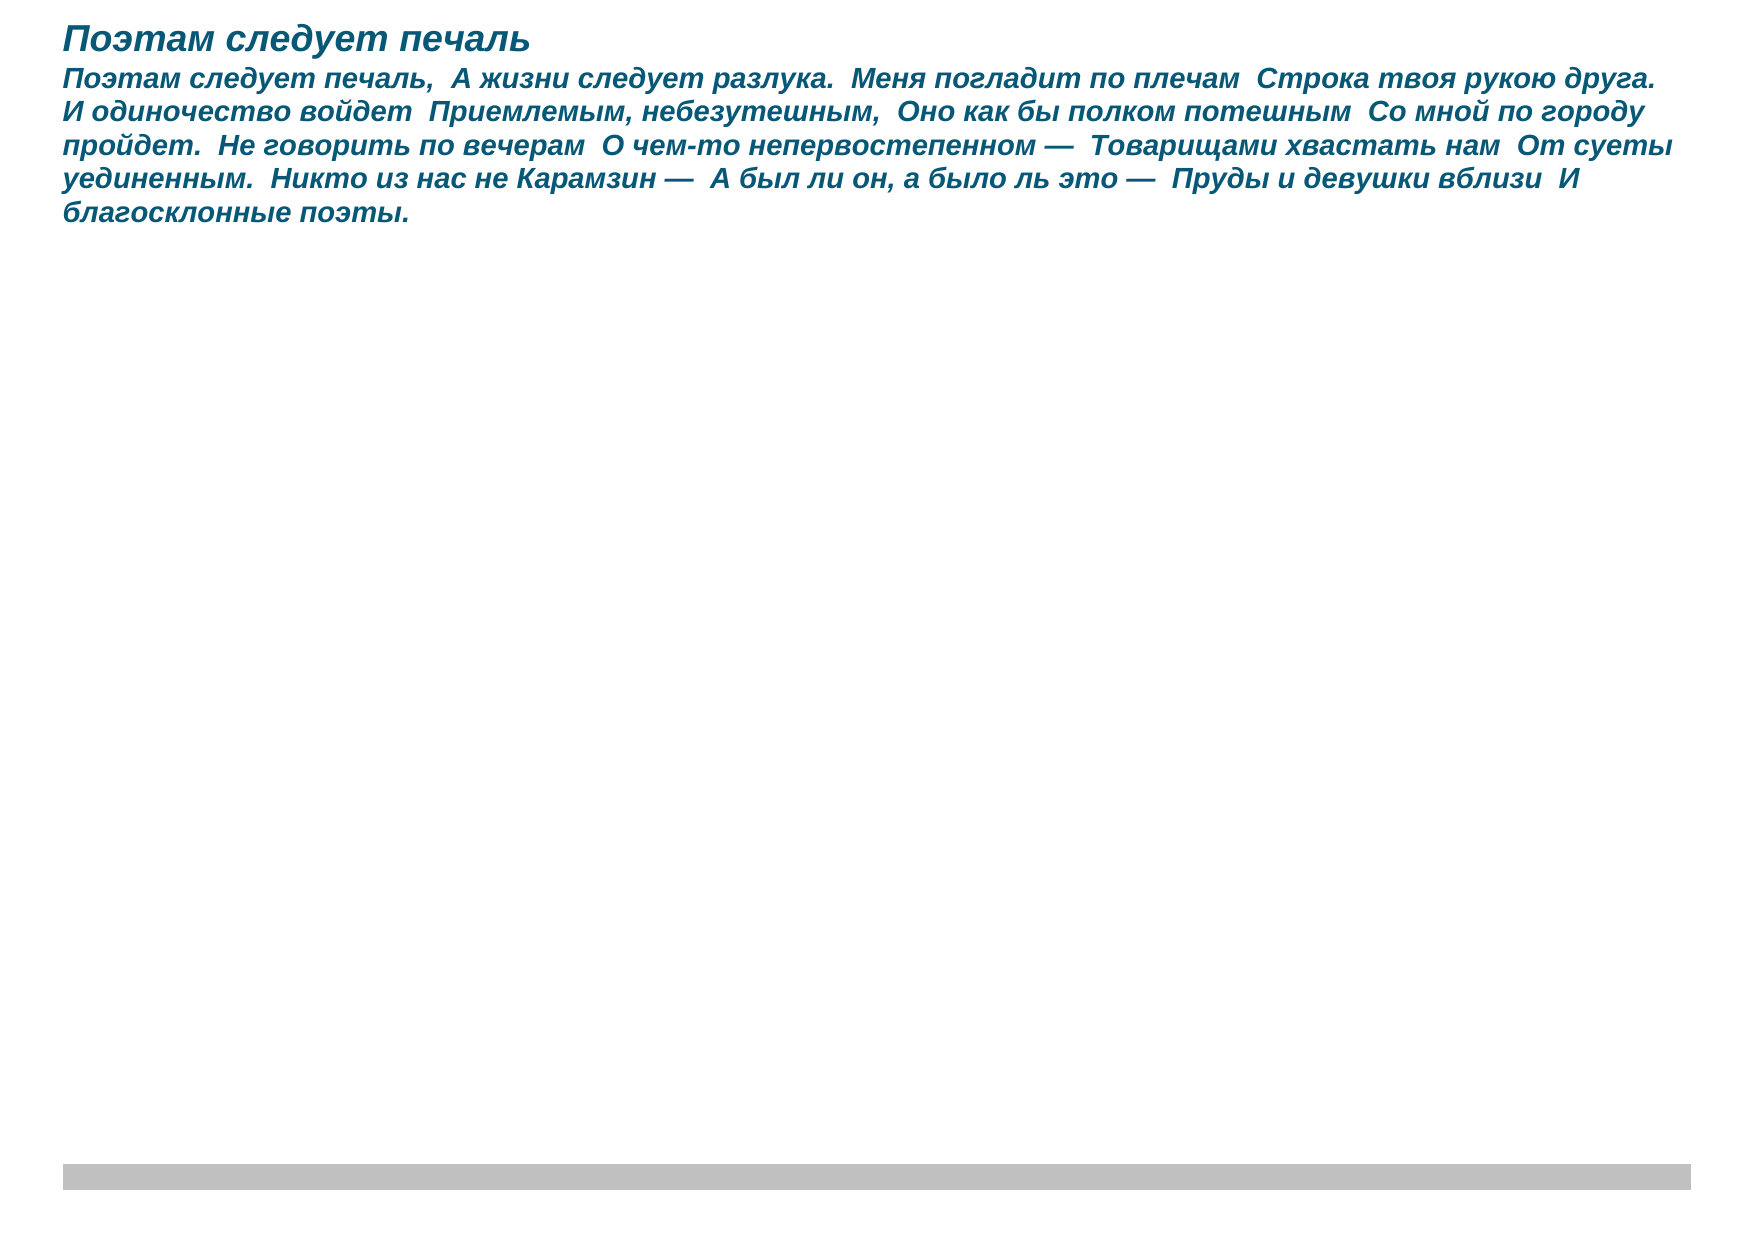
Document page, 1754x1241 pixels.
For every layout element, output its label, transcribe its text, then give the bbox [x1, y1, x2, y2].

text Поэтам следует печаль, [62, 61, 1691, 228]
subtitle Поэтам следует печаль [62, 17, 1691, 60]
